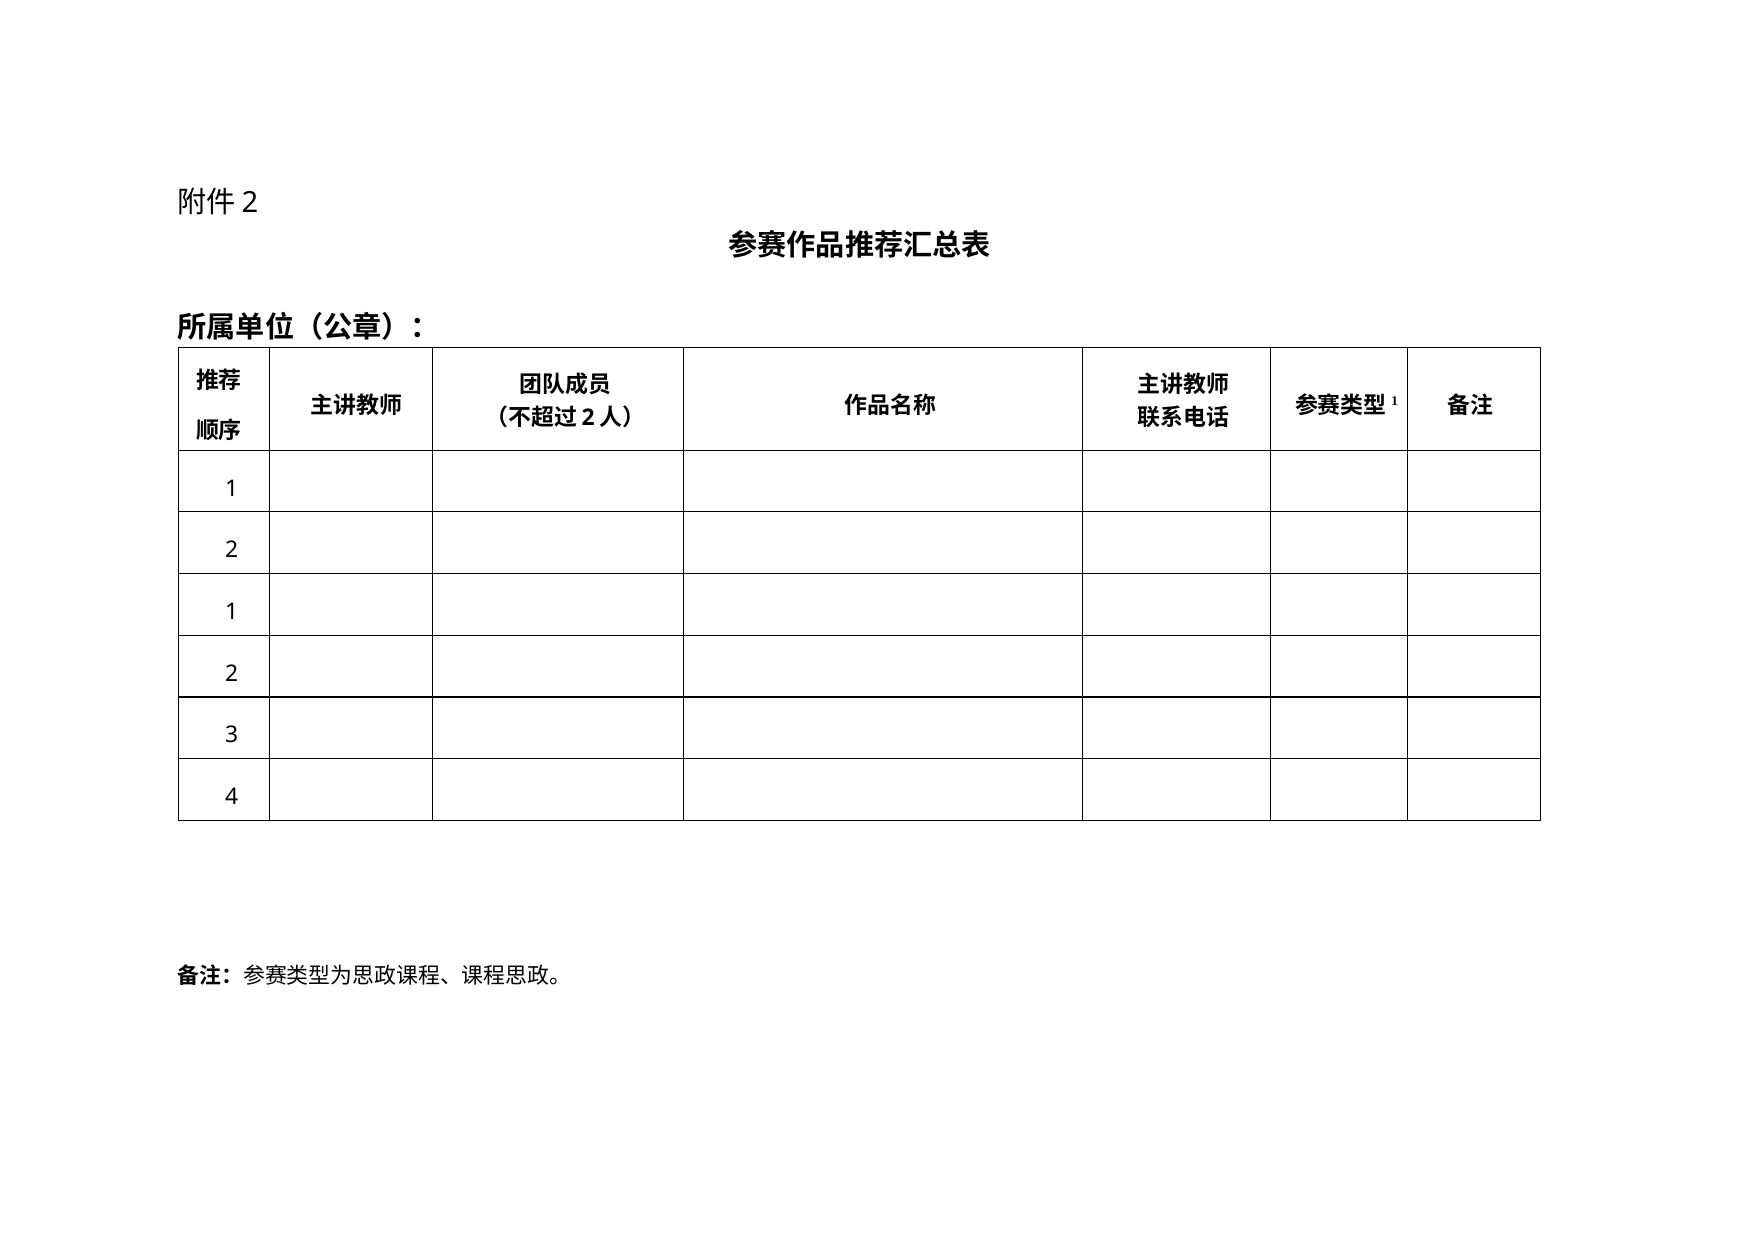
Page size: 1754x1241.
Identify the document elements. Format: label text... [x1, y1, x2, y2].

table_cell [1408, 698, 1540, 758]
table_header 参赛类型1 [1271, 348, 1407, 449]
table_cell [433, 574, 683, 635]
table_cell [684, 512, 1082, 573]
text 附件2 [177, 179, 1541, 221]
table_cell [1408, 451, 1540, 511]
table_cell 1 [179, 574, 269, 635]
table_cell [270, 759, 432, 820]
table_cell [433, 759, 683, 820]
table_cell [684, 574, 1082, 635]
table_cell [270, 574, 432, 635]
text 所属单位（公章）： [177, 297, 1541, 347]
table_cell [1271, 698, 1407, 758]
table_cell [1408, 574, 1540, 635]
table_header 备注 [1408, 348, 1540, 449]
table_cell [684, 759, 1082, 820]
table_cell [684, 636, 1082, 696]
table_cell [270, 512, 432, 573]
table_cell [270, 451, 432, 511]
table_cell 4 [179, 759, 269, 820]
table_cell 3 [179, 698, 269, 758]
table_cell [1083, 698, 1270, 758]
table_cell [684, 451, 1082, 511]
text 参赛作品推荐汇总表 [177, 221, 1541, 263]
table_cell [270, 698, 432, 758]
table_cell 2 [179, 512, 269, 573]
table_header 团队成员 （不超过2人） [433, 348, 683, 449]
table_cell [1083, 636, 1270, 696]
table_cell [433, 636, 683, 696]
table_header 作品名称 [684, 348, 1082, 449]
table_header 主讲教师 [270, 348, 432, 449]
table_cell [1408, 636, 1540, 696]
table_cell [1408, 512, 1540, 573]
table_cell [1083, 574, 1270, 635]
table_header 推荐 顺序 [179, 348, 269, 449]
table_cell [433, 698, 683, 758]
table_cell [270, 636, 432, 696]
table_cell [1271, 636, 1407, 696]
table_cell [1083, 759, 1270, 820]
table_cell [1271, 451, 1407, 511]
table_cell [1083, 512, 1270, 573]
table_cell [1271, 512, 1407, 573]
table_cell [433, 512, 683, 573]
table_cell [1271, 574, 1407, 635]
table_cell [1408, 759, 1540, 820]
table_cell [1271, 759, 1407, 820]
table_cell [433, 451, 683, 511]
text 备注：参赛类型为思政课程、课程思政。 [177, 957, 1541, 991]
table_cell 1 [179, 451, 269, 511]
table_cell [684, 698, 1082, 758]
table_header 主讲教师 联系电话 [1083, 348, 1270, 449]
table_cell 2 [179, 636, 269, 696]
table_cell [1083, 451, 1270, 511]
